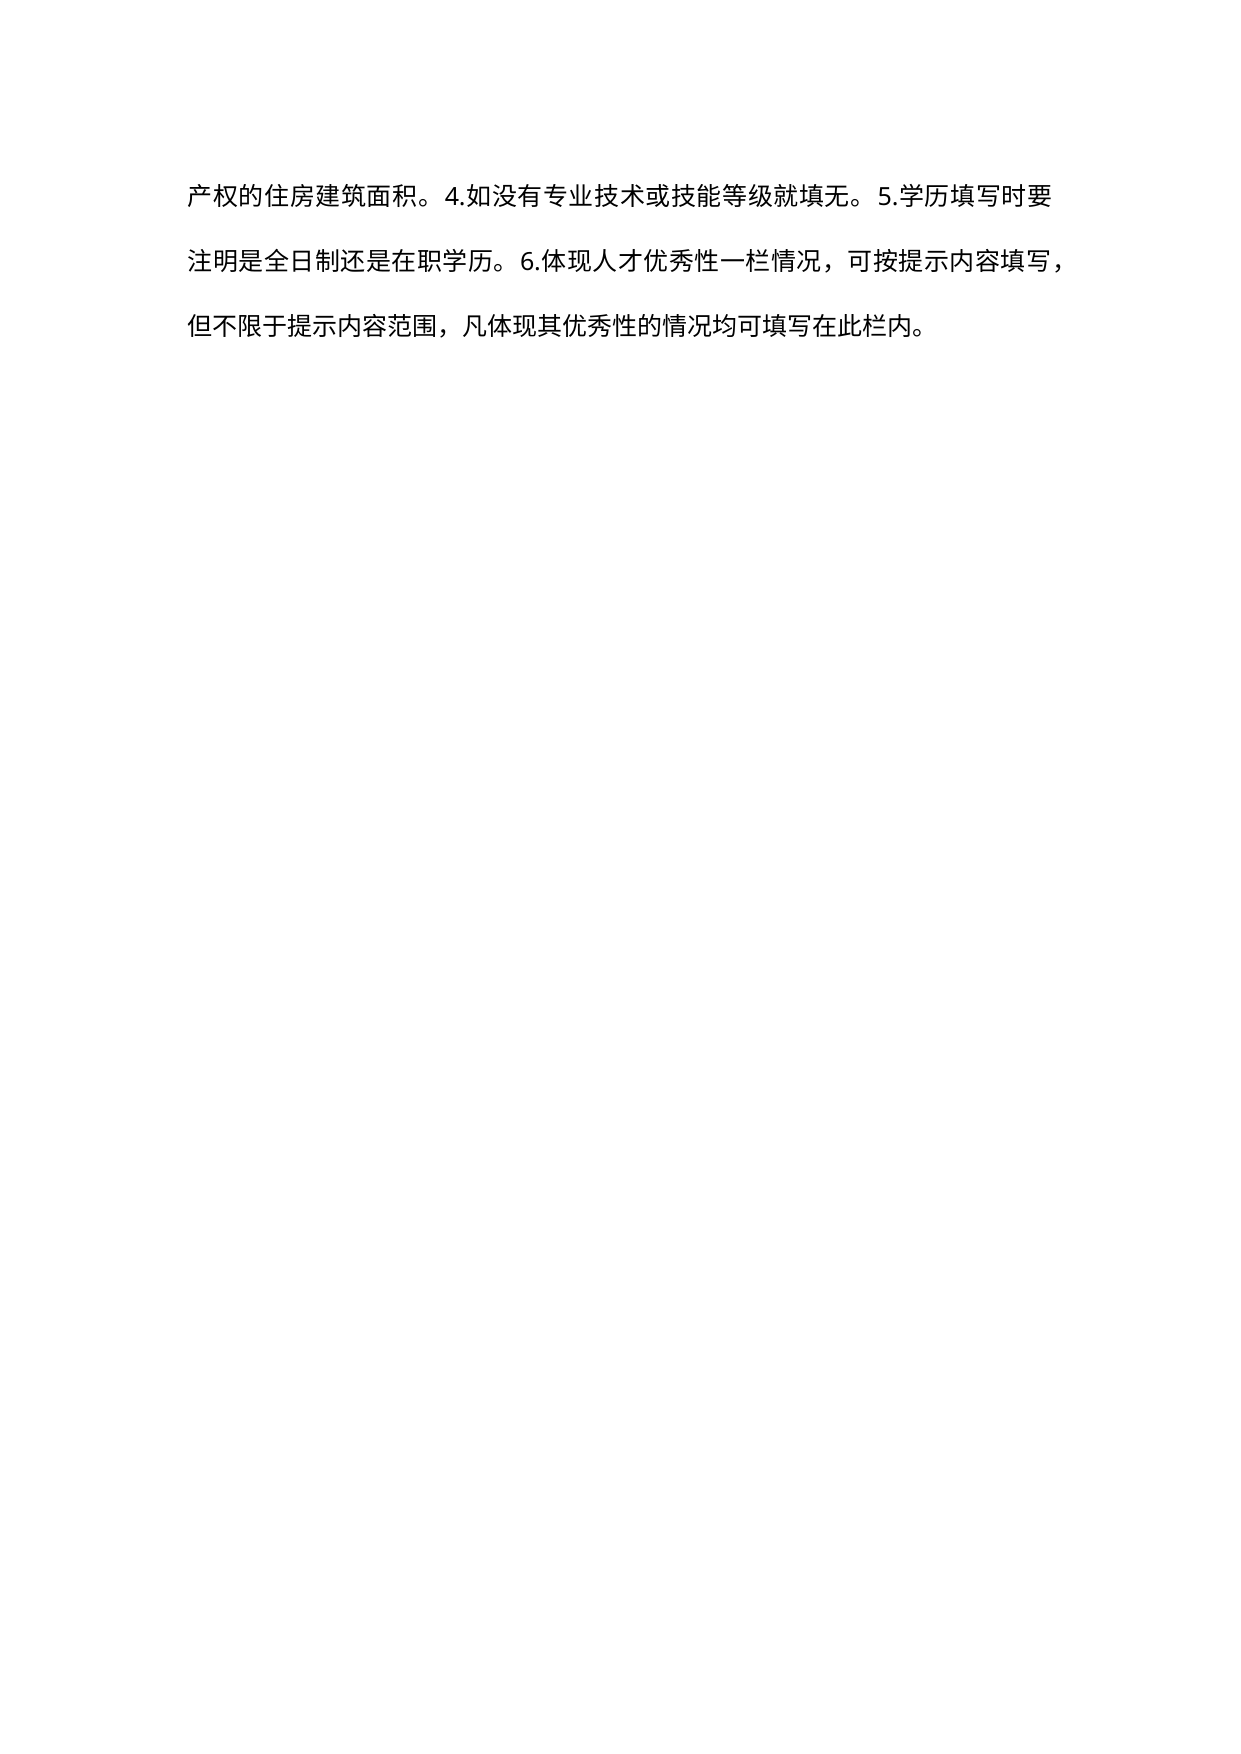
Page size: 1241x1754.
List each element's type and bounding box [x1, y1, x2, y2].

text [187, 162, 1053, 357]
